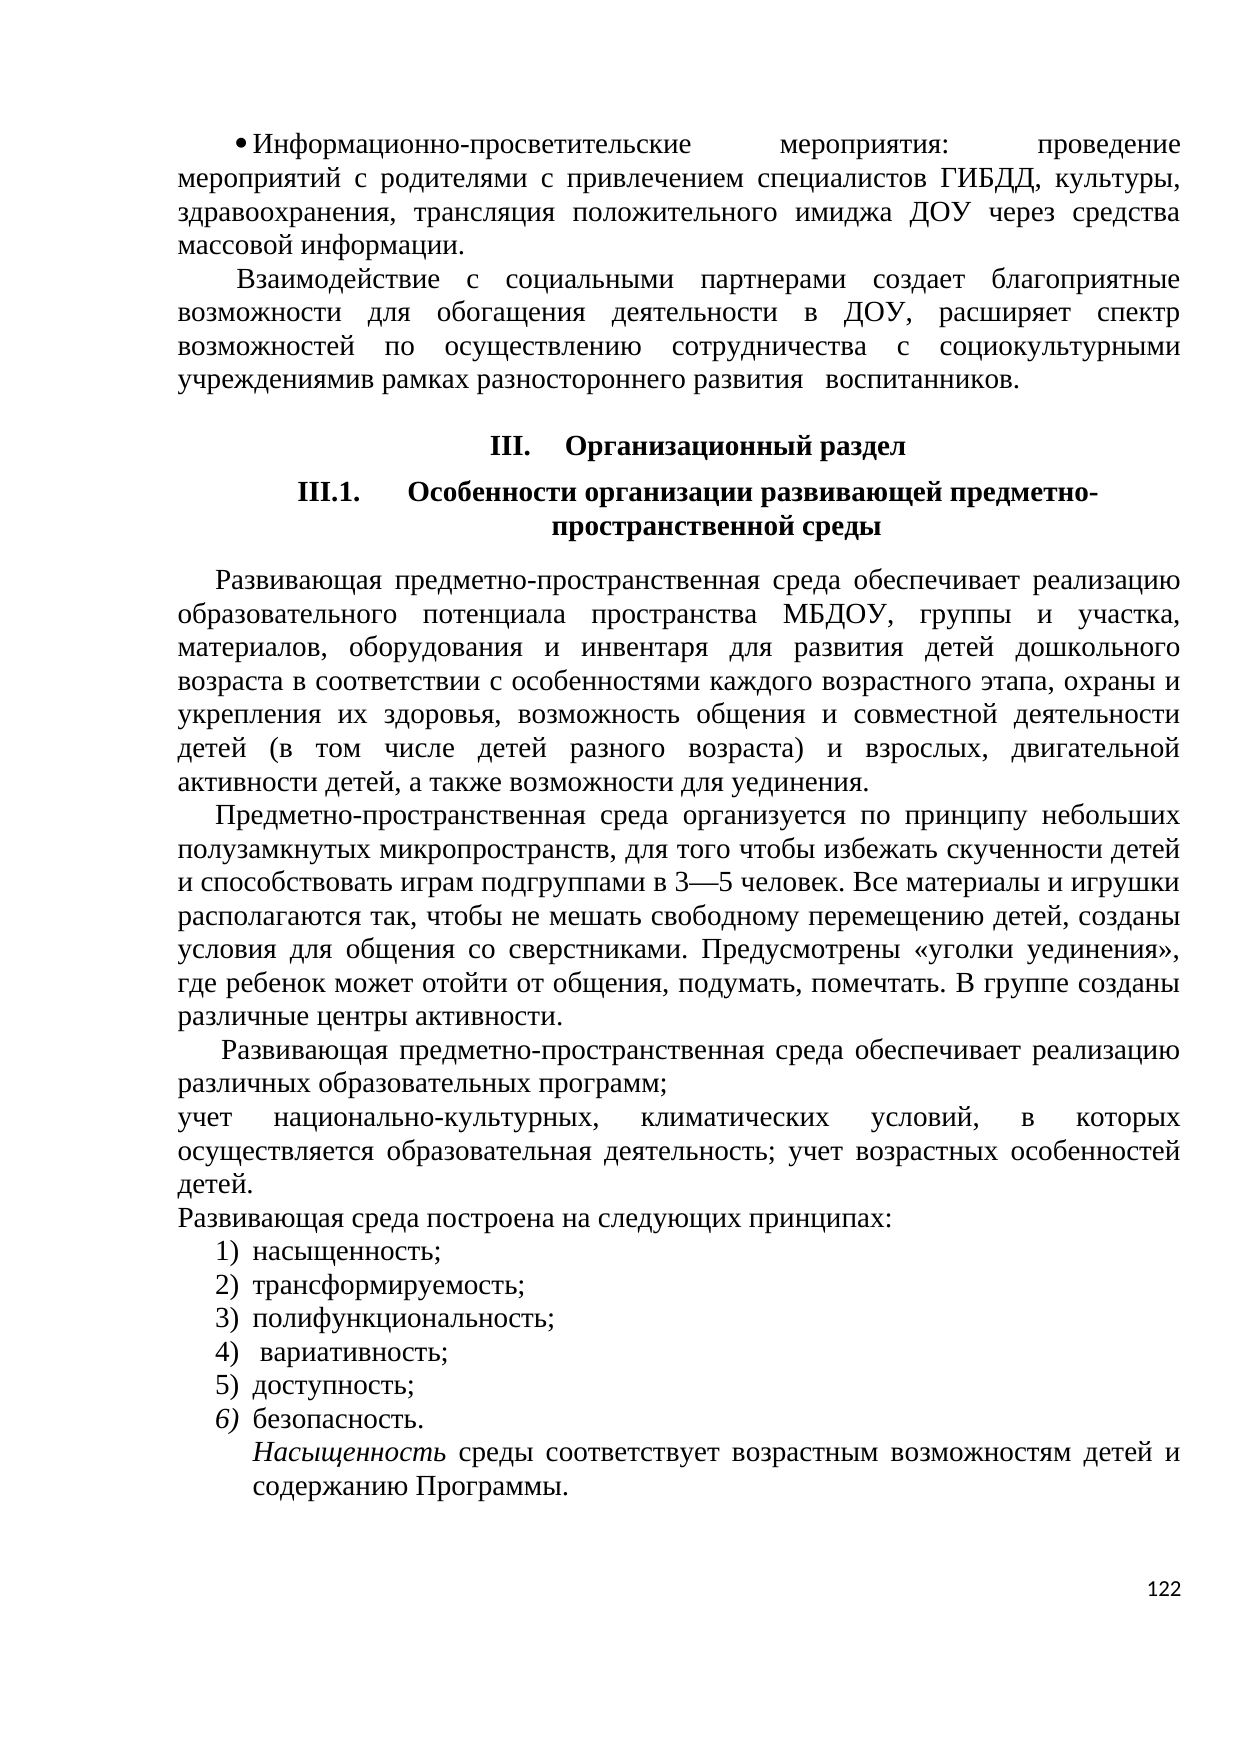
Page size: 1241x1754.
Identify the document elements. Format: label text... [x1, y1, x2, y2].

list трансформируемость; [215, 1267, 1181, 1300]
list Особенности организации развивающей предметно-пространственной среды [215, 474, 1181, 542]
list доступность; [215, 1367, 1181, 1401]
text Взаимодействие с социальными партнерами создает благоприятные возможности для обогащения деятельности в ДОУ, расширяет спектр возможностей по осуществлению сотрудничества с социокультурными учреждениямив рамках разностороннего развития воспитанников. [177, 261, 1181, 395]
text Развивающая предметно-пространственная среда обеспечивает реализацию образовательного потенциала пространства МБДОУ, группы и участка, материалов, оборудования и инвентаря для развития детей дошкольного возраста в соответствии с особенностями каждого возрастного этапа, охраны и укрепления их здоровья, возможность общения и совместной деятельности детей (в том числе детей разного возраста) и взрослых, двигательной активности детей, а также возможности для уединения. [177, 562, 1181, 797]
text Насыщенность среды соответствует возрастным возможностям детей и содержанию Программы. [252, 1434, 1181, 1502]
list полифункциональность; [215, 1300, 1181, 1334]
list Развивающая среда построена на следующих принципах: [177, 1200, 1181, 1233]
list насыщенность; [215, 1233, 1181, 1267]
list Информационно-просветительские мероприятия: проведение мероприятий с родителями с привлечением специалистов ГИБДД, культуры, здравоохранения, трансляция положительного имиджа ДОУ через средства массовой информации. [177, 127, 1181, 261]
text Развивающая предметно-пространственная среда обеспечивает реализацию различных образовательных программ; [177, 1032, 1181, 1099]
list безопасность. [215, 1401, 1181, 1434]
list вариативность; [215, 1334, 1181, 1367]
text Предметно-пространственная среда организуется по принципу небольших полузамкнутых микропространств, для того чтобы избежать скученности детей и способствовать играм подгруппами в 3—5 человек. Все материалы и игрушки располагаются так, чтобы не мешать свободному перемещению детей, созданы условия для общения со сверстниками. Предусмотрены «уголки уединения», где ребенок может отойти от общения, подумать, помечтать. В группе созданы различные центры активности. [177, 797, 1181, 1032]
text учет национально-культурных, климатических условий, в которых осуществляется образовательная деятельность; учет возрастных особенностей детей. [177, 1099, 1181, 1200]
list Организационный раздел [215, 428, 1181, 462]
